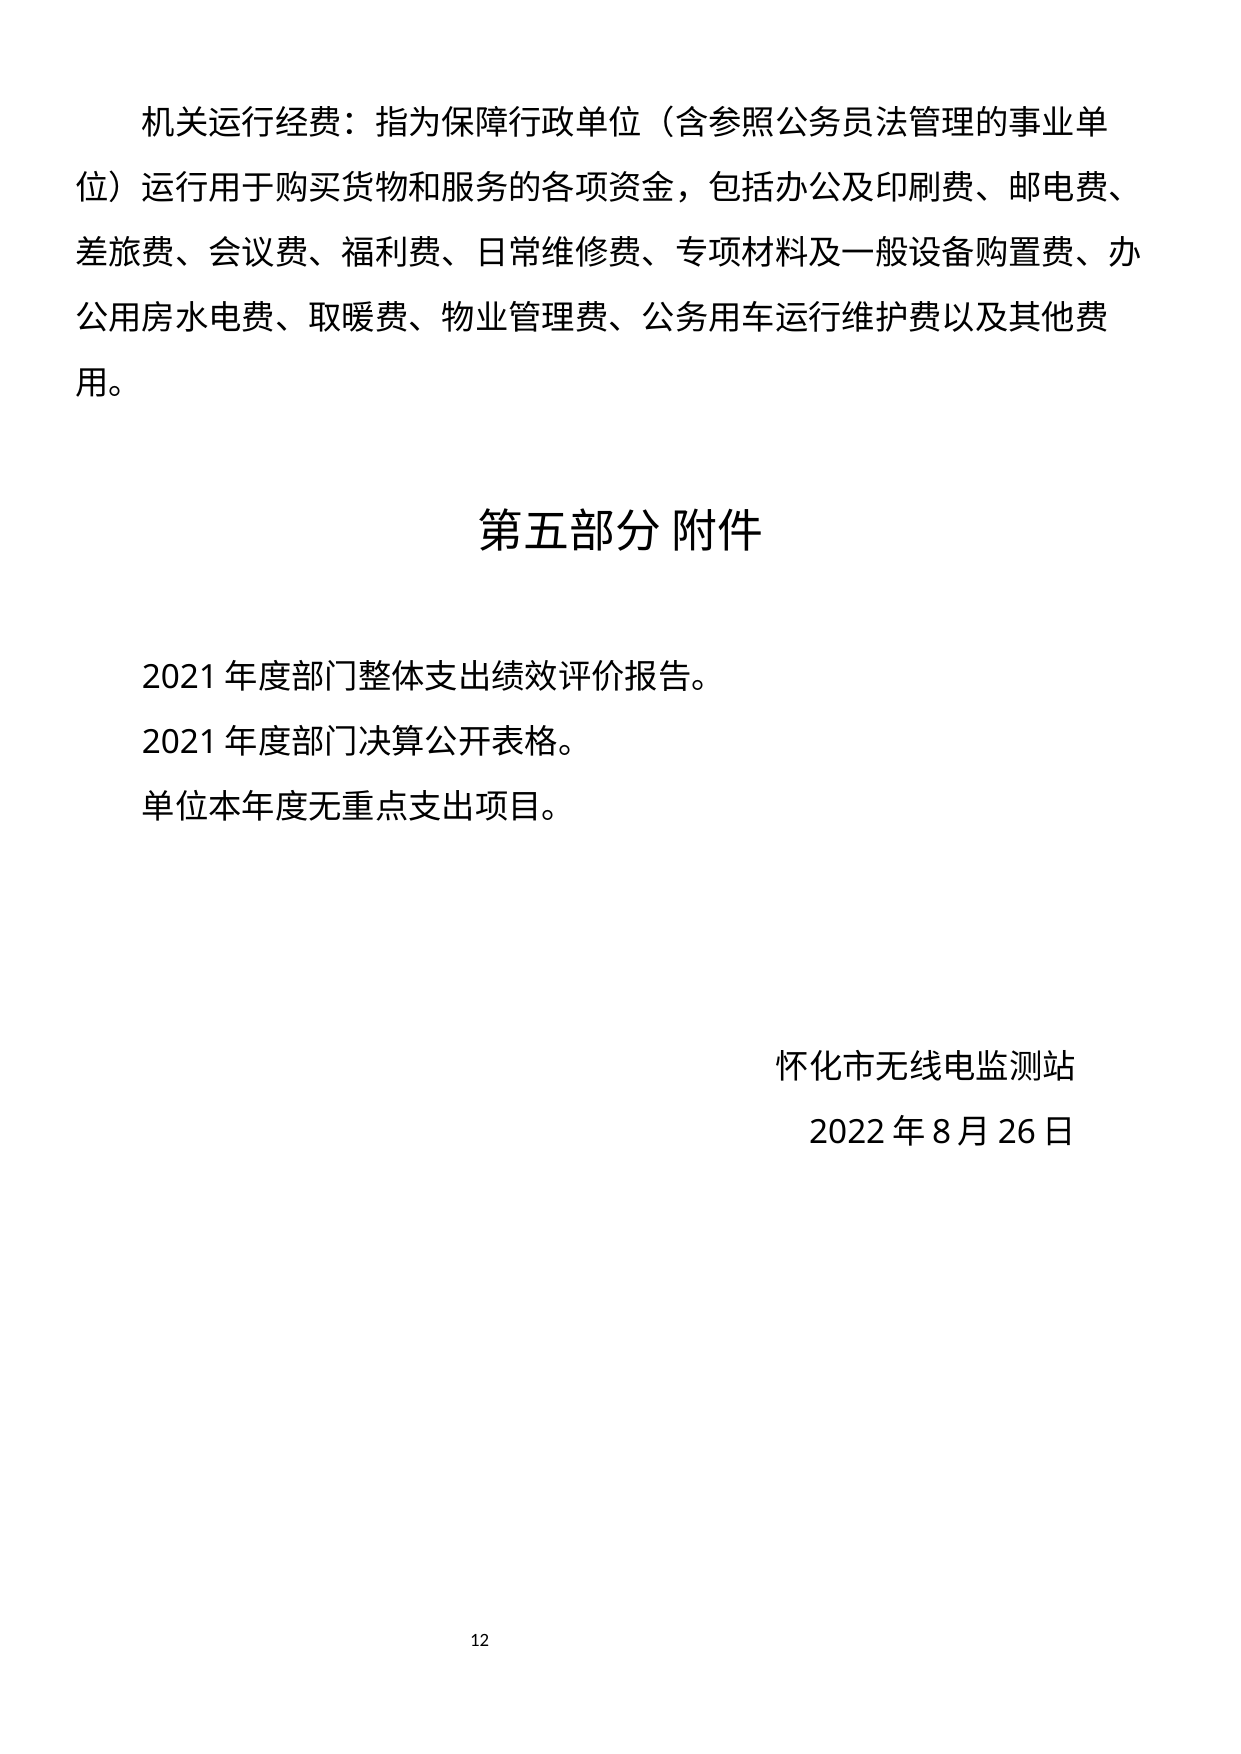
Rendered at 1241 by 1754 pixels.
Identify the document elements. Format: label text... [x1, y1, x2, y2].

text 2022年8月26日 [75, 1096, 1165, 1161]
text 2021年度部门决算公开表格。 [75, 706, 1165, 771]
text 机关运行经费：指为保障行政单位（含参照公务员法管理的事业单位）运行用于购买货物和服务的各项资金，包括办公及印刷费、邮电费、差旅费、会议费、福利费、日常维修费、专项材料及一般设备购置费、办公用房水电费、取暖费、物业管理费、公务用车运行维护费以及其他费用。 [75, 88, 1165, 413]
text 第五部分 附件 [75, 479, 1165, 576]
text 怀化市无线电监测站 [75, 1031, 1165, 1096]
text 单位本年度无重点支出项目。 [75, 771, 1165, 836]
text 2021年度部门整体支出绩效评价报告。 [75, 641, 1165, 706]
